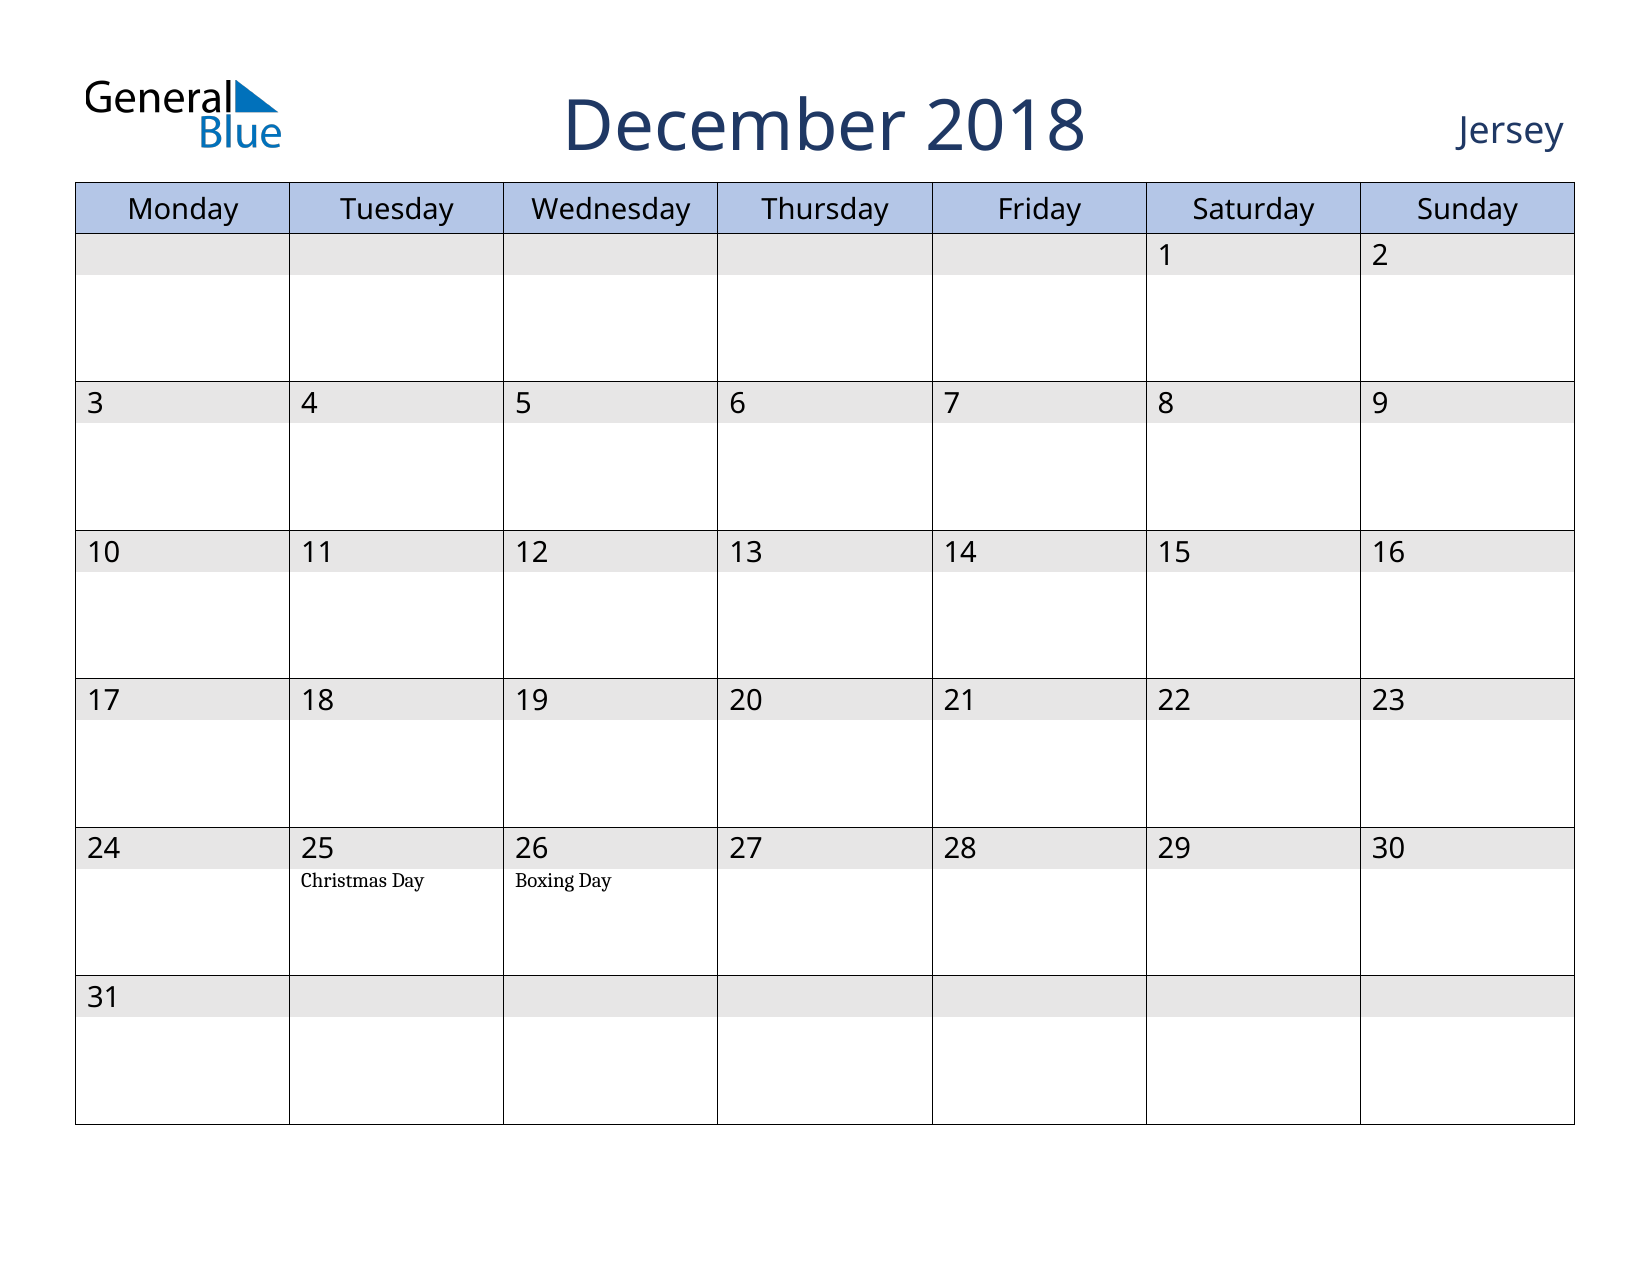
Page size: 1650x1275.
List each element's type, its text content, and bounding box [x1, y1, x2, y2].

table_cell 6 [718, 382, 932, 423]
table_cell Monday [76, 183, 289, 233]
table_cell Tuesday [290, 183, 503, 233]
table_cell 24 [76, 828, 289, 869]
table_cell 12 [504, 531, 717, 572]
table_cell [504, 275, 717, 381]
table_cell [718, 869, 932, 975]
table_cell 9 [1361, 382, 1574, 423]
table_cell [718, 720, 932, 827]
table_cell [290, 234, 503, 275]
table_cell 18 [290, 679, 503, 720]
picture [86, 80, 281, 148]
table_cell Boxing Day [504, 869, 717, 975]
table_cell 10 [76, 531, 289, 572]
table_cell [1361, 1017, 1574, 1123]
table_cell [718, 275, 932, 381]
table_cell [1147, 720, 1360, 827]
table_cell [504, 234, 717, 275]
table_cell [933, 275, 1146, 381]
table_cell 26 [504, 828, 717, 869]
table_cell [933, 720, 1146, 827]
table_cell 19 [504, 679, 717, 720]
table_cell [1147, 869, 1360, 975]
table_cell [504, 720, 717, 827]
table_cell [1147, 572, 1360, 678]
table_cell Wednesday [504, 183, 717, 233]
table_cell 7 [933, 382, 1146, 423]
table_cell [1361, 423, 1574, 530]
table_cell 25 [290, 828, 503, 869]
table_cell [933, 234, 1146, 275]
table_cell [933, 572, 1146, 678]
table_cell 14 [933, 531, 1146, 572]
table_cell [504, 1017, 717, 1123]
table_cell Sunday [1361, 183, 1574, 233]
table_cell [290, 720, 503, 827]
table_cell [290, 423, 503, 530]
table_cell 29 [1147, 828, 1360, 869]
table_cell [290, 976, 503, 1017]
table_cell [718, 234, 932, 275]
table_header [76, 75, 503, 182]
table_cell 11 [290, 531, 503, 572]
table_cell [504, 572, 717, 678]
table_header December 2018 [504, 75, 1146, 182]
table_cell [718, 572, 932, 678]
table_cell 28 [933, 828, 1146, 869]
table_cell 30 [1361, 828, 1574, 869]
table_cell [76, 423, 289, 530]
table_cell [1361, 976, 1574, 1017]
table_cell [76, 572, 289, 678]
table_cell [290, 275, 503, 381]
table_cell 4 [290, 382, 503, 423]
table_cell 17 [76, 679, 289, 720]
table_cell [76, 234, 289, 275]
table_cell [1361, 869, 1574, 975]
table_cell Christmas Day [290, 869, 503, 975]
table_cell [504, 423, 717, 530]
table_cell [76, 869, 289, 975]
table_cell Friday [933, 183, 1146, 233]
table_cell [1147, 423, 1360, 530]
table_cell Thursday [718, 183, 932, 233]
table_cell 8 [1147, 382, 1360, 423]
table_cell 23 [1361, 679, 1574, 720]
table_cell [76, 1017, 289, 1123]
table_cell 2 [1361, 234, 1574, 275]
table_cell [76, 275, 289, 381]
table_cell 31 [76, 976, 289, 1017]
table_cell [933, 423, 1146, 530]
table_cell 1 [1147, 234, 1360, 275]
table_cell [1361, 275, 1574, 381]
table_cell [718, 423, 932, 530]
table_cell [1147, 1017, 1360, 1123]
table_cell 27 [718, 828, 932, 869]
table_cell 21 [933, 679, 1146, 720]
table_cell [76, 720, 289, 827]
table_cell [290, 1017, 503, 1123]
table_cell [1361, 572, 1574, 678]
table_cell 15 [1147, 531, 1360, 572]
table_cell [933, 976, 1146, 1017]
table_cell [718, 1017, 932, 1123]
table_cell 16 [1361, 531, 1574, 572]
table_cell [1361, 720, 1574, 827]
table_header Jersey [1146, 75, 1574, 182]
table_cell [718, 976, 932, 1017]
table_cell [290, 572, 503, 678]
table_cell [504, 976, 717, 1017]
table_cell 3 [76, 382, 289, 423]
table_cell [1147, 275, 1360, 381]
table_cell Saturday [1147, 183, 1360, 233]
table_cell [933, 869, 1146, 975]
table_cell 13 [718, 531, 932, 572]
table_cell 5 [504, 382, 717, 423]
table_cell [933, 1017, 1146, 1123]
table_cell [1147, 976, 1360, 1017]
table_cell 20 [718, 679, 932, 720]
table_cell 22 [1147, 679, 1360, 720]
